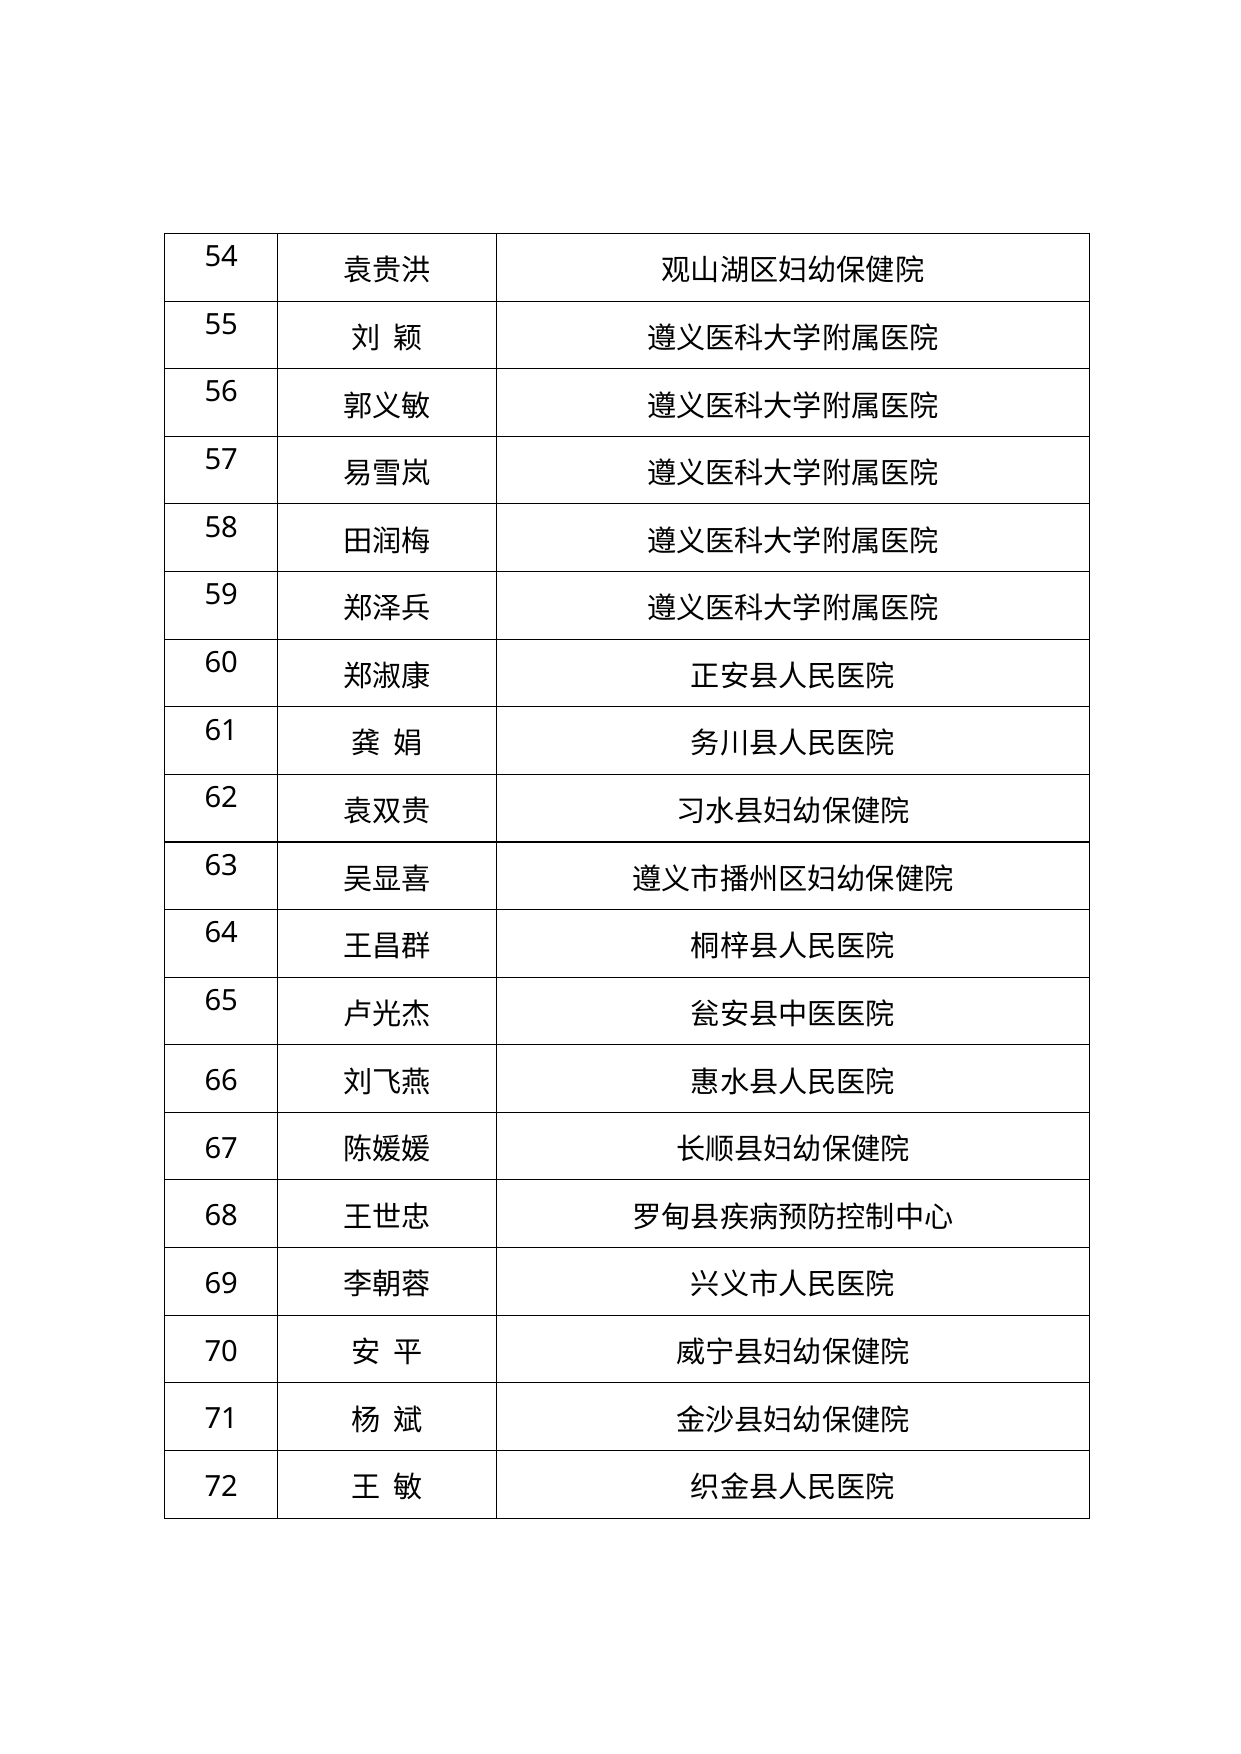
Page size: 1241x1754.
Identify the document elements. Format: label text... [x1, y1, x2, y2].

table_cell 遵义医科大学附属医院 [497, 302, 1089, 368]
table_cell 袁双贵 [278, 775, 496, 841]
table_cell 田润梅 [278, 504, 496, 571]
table_cell 67 [165, 1113, 277, 1179]
table_cell 罗甸县疾病预防控制中心 [497, 1180, 1089, 1247]
table_cell 织金县人民医院 [497, 1451, 1089, 1517]
table_cell 李朝蓉 [278, 1248, 496, 1314]
table_cell 59 [165, 572, 277, 638]
table_cell 惠水县人民医院 [497, 1045, 1089, 1112]
table_cell 72 [165, 1451, 277, 1517]
table_cell 68 [165, 1180, 277, 1247]
table_cell 金沙县妇幼保健院 [497, 1383, 1089, 1450]
table_cell 习水县妇幼保健院 [497, 775, 1089, 841]
table_cell 遵义医科大学附属医院 [497, 369, 1089, 436]
table_cell 69 [165, 1248, 277, 1314]
table_cell 遵义市播州区妇幼保健院 [497, 843, 1089, 909]
table_cell 桐梓县人民医院 [497, 910, 1089, 977]
table_cell 陈媛媛 [278, 1113, 496, 1179]
table_cell 63 [165, 843, 277, 909]
table_cell 王 敏 [278, 1451, 496, 1517]
table_cell 64 [165, 910, 277, 977]
table_cell 遵义医科大学附属医院 [497, 572, 1089, 638]
table_cell 吴显喜 [278, 843, 496, 909]
table_cell 65 [165, 978, 277, 1044]
table_cell 观山湖区妇幼保健院 [497, 234, 1089, 301]
table_cell 57 [165, 437, 277, 503]
table_cell 易雪岚 [278, 437, 496, 503]
table_cell 瓮安县中医医院 [497, 978, 1089, 1044]
table_cell 71 [165, 1383, 277, 1450]
table_cell 卢光杰 [278, 978, 496, 1044]
table_cell 长顺县妇幼保健院 [497, 1113, 1089, 1179]
table_cell 刘 颖 [278, 302, 496, 368]
table_cell 袁贵洪 [278, 234, 496, 301]
table_cell 郑淑康 [278, 640, 496, 706]
table_cell 58 [165, 504, 277, 571]
table_cell 郑泽兵 [278, 572, 496, 638]
table_cell 正安县人民医院 [497, 640, 1089, 706]
table_cell 威宁县妇幼保健院 [497, 1316, 1089, 1382]
table_cell 安 平 [278, 1316, 496, 1382]
table_cell 王世忠 [278, 1180, 496, 1247]
table_cell 60 [165, 640, 277, 706]
table_cell 刘飞燕 [278, 1045, 496, 1112]
table_cell 54 [165, 234, 277, 301]
table_cell 61 [165, 707, 277, 774]
table_cell 62 [165, 775, 277, 841]
table_cell 遵义医科大学附属医院 [497, 504, 1089, 571]
table_cell 70 [165, 1316, 277, 1382]
table_cell 遵义医科大学附属医院 [497, 437, 1089, 503]
table_cell 56 [165, 369, 277, 436]
table_cell 王昌群 [278, 910, 496, 977]
table_cell 兴义市人民医院 [497, 1248, 1089, 1314]
table_cell 郭义敏 [278, 369, 496, 436]
table_cell 龚 娟 [278, 707, 496, 774]
table_cell 务川县人民医院 [497, 707, 1089, 774]
table_cell 55 [165, 302, 277, 368]
table_cell 杨 斌 [278, 1383, 496, 1450]
table_cell 66 [165, 1045, 277, 1112]
